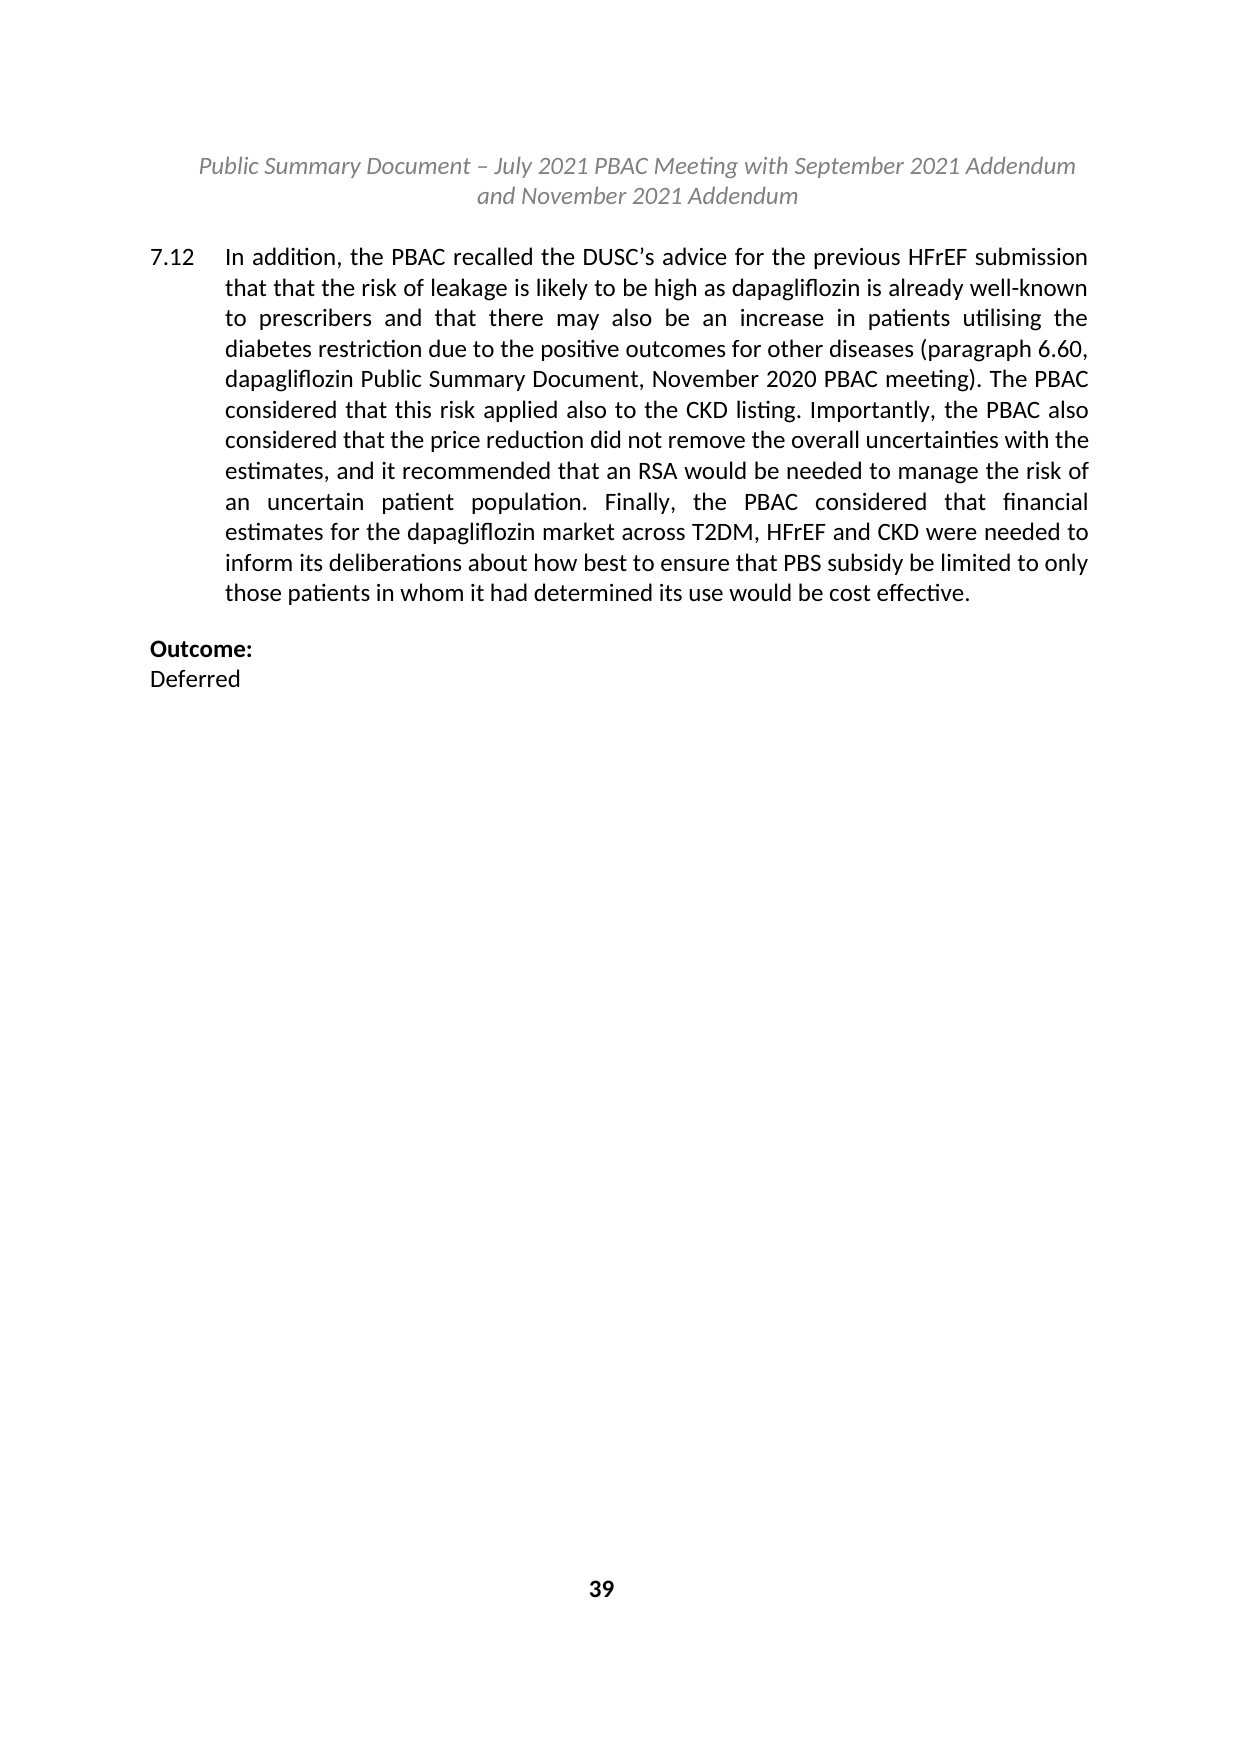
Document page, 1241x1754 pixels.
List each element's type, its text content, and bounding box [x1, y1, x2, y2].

text In addition, the PBAC recalled the DUSC’s advice for the previous HFrEF submission that that the risk of leakage is likely to be high as dapagliflozin is already well-known to prescribers and that there may also be an increase in patients utilising the diabetes restriction due to the positive outcomes for other diseases (paragraph 6.60, dapagliflozin Public Summary Document, November 2020 PBAC meeting). The PBAC considered that this risk applied also to the CKD listing. Importantly, the PBAC also considered that the price reduction did not remove the overall uncertainties with the estimates, and it recommended that an RSA would be needed to manage the risk of an uncertain patient population. Finally, the PBAC considered that financial estimates for the dapagliflozin market across T2DM, HFrEF and CKD were needed to inform its deliberations about how best to ensure that PBS subsidy be limited to only those patients in whom it had determined its use would be cost effective. [150, 242, 1090, 608]
text Deferred [150, 663, 1090, 694]
text Outcome: [150, 633, 1090, 663]
